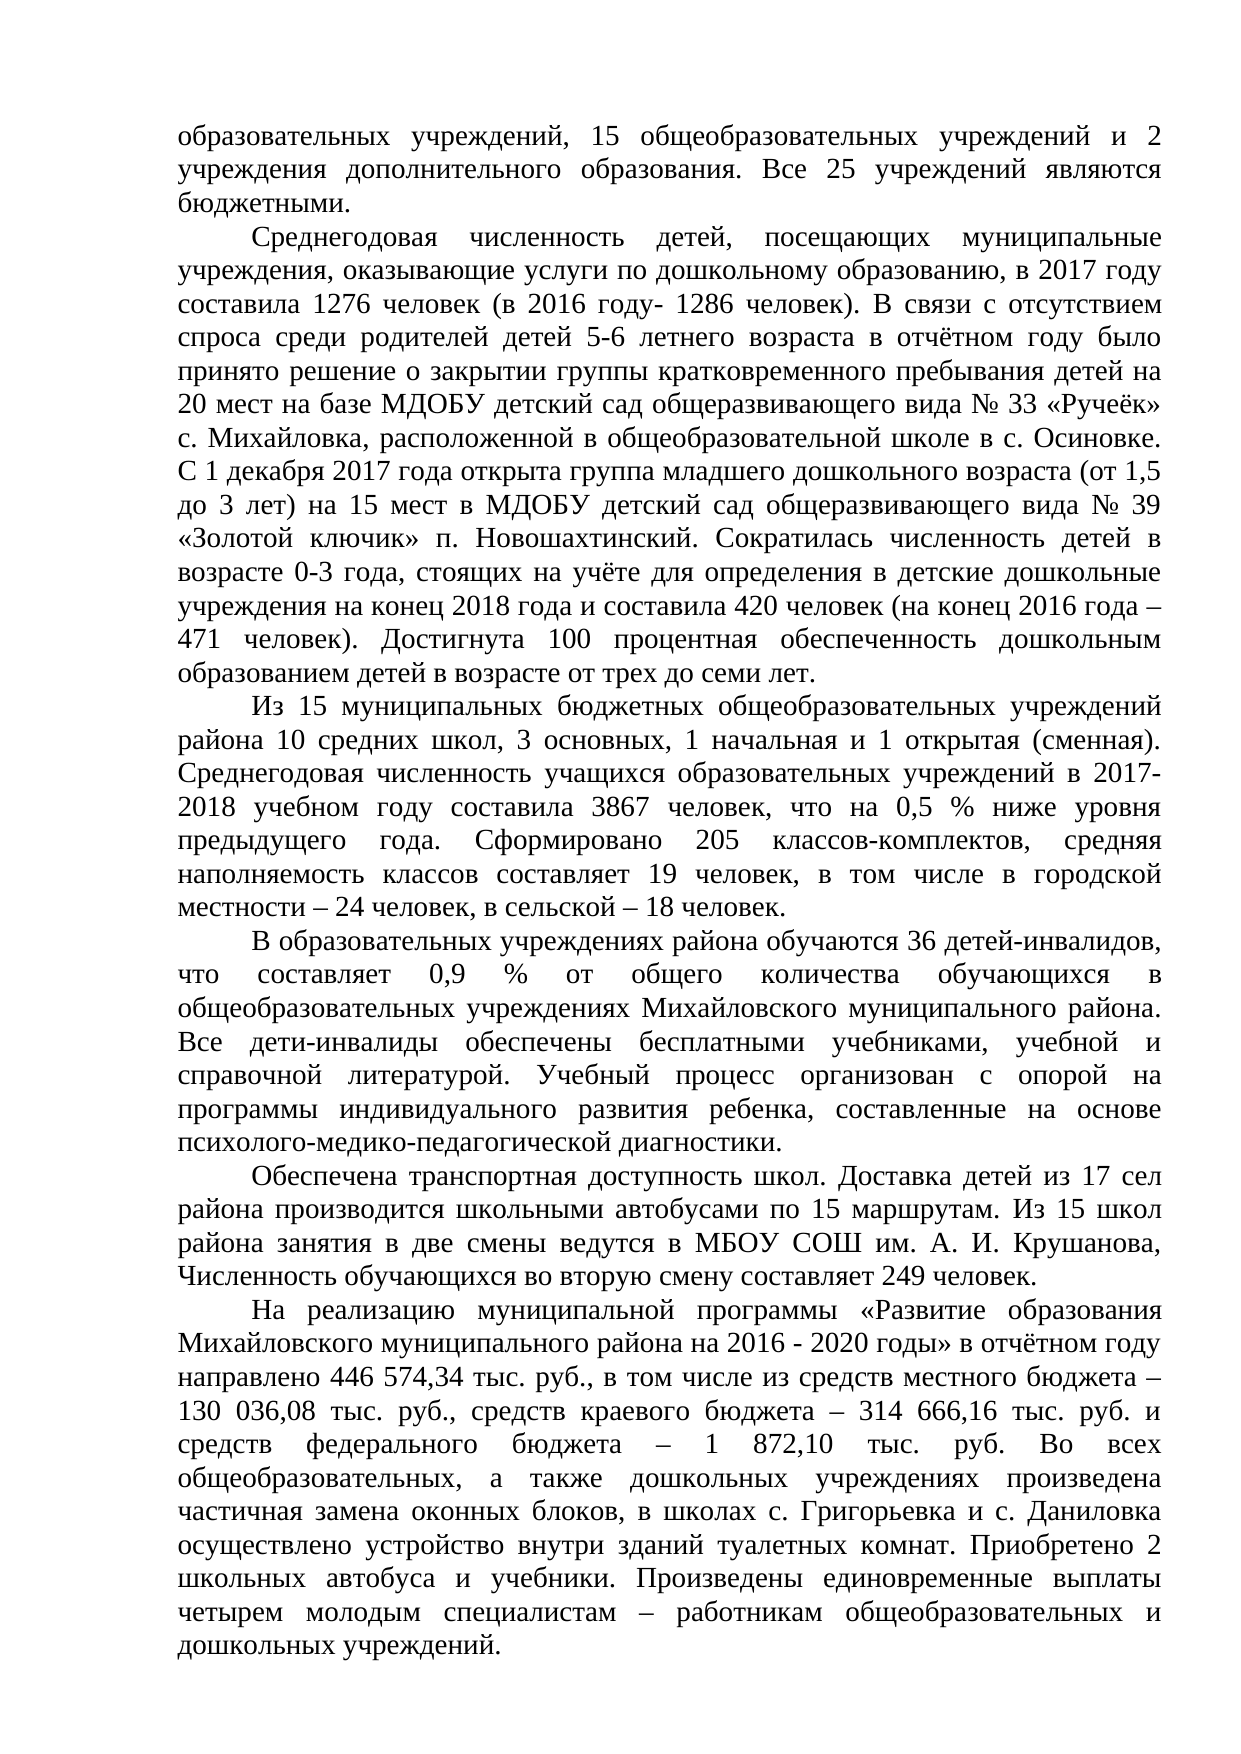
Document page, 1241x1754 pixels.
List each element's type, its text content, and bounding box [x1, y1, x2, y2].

text Из 15 муниципальных бюджетных общеобразовательных учреждений района 10 средних школ, 3 основных, 1 начальная и 1 открытая (сменная). Среднегодовая численность учащихся образовательных учреждений в 2017-2018 учебном году составила 3867 человек, что на 0,5 % ниже уровня предыдущего года. Сформировано 205 классов-комплектов, средняя наполняемость классов составляет 19 человек, в том числе в городской местности – 24 человек, в сельской – 18 человек. [177, 688, 1162, 923]
text В образовательных учреждениях района обучаются 36 детей-инвалидов, что составляет 0,9 % от общего количества обучающихся в общеобразовательных учреждениях Михайловского муниципального района. Все дети-инвалиды обеспечены бесплатными учебниками, учебной и справочной литературой. Учебный процесс организован с опорой на программы индивидуального развития ребенка, составленные на основе психолого-медико-педагогической диагностики. [177, 923, 1162, 1158]
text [177, 118, 1162, 219]
text На реализацию муниципальной программы «Развитие образования Михайловского муниципального района на 2016 - 2020 годы» в отчётном году направлено 446 574,34 тыс. руб., в том числе из средств местного бюджета – 130 036,08 тыс. руб., средств краевого бюджета – 314 666,16 тыс. руб. и средств федерального бюджета – 1 872,10 тыс. руб. Во всех общеобразовательных, а также дошкольных учреждениях произведена частичная замена оконных блоков, в школах с. Григорьевка и с. Даниловка осуществлено устройство внутри зданий туалетных комнат. Приобретено 2 школьных автобуса и учебники. Произведены единовременные выплаты четырем молодым специалистам – работникам общеобразовательных и дошкольных учреждений. [177, 1292, 1162, 1661]
text Обеспечена транспортная доступность школ. Доставка детей из 17 сел района производится школьными автобусами по 15 маршрутам. Из 15 школ района занятия в две смены ведутся в МБОУ СОШ им. А. И. Крушанова, Численность обучающихся во вторую смену составляет 249 человек. [177, 1158, 1162, 1292]
text Среднегодовая численность детей, посещающих муниципальные учреждения, оказывающие услуги по дошкольному образованию, в 2017 году составила 1276 человек (в 2016 году- 1286 человек). В связи с отсутствием спроса среди родителей детей 5-6 летнего возраста в отчётном году было принято решение о закрытии группы кратковременного пребывания детей на 20 мест на базе МДОБУ детский сад общеразвивающего вида № 33 «Ручеёк» с. Михайловка, расположенной в общеобразовательной школе в с. Осиновке. С 1 декабря 2017 года открыта группа младшего дошкольного возраста (от 1,5 до 3 лет) на 15 мест в МДОБУ детский сад общеразвивающего вида № 39 «Золотой ключик» п. Новошахтинский. Сократилась численность детей в возрасте 0-3 года, стоящих на учёте для определения в детские дошкольные учреждения на конец 2018 года и составила 420 человек (на конец 2016 года – 471 человек). Достигнута 100 процентная обеспеченность дошкольным образованием детей в возрасте от трех до семи лет. [177, 219, 1162, 688]
